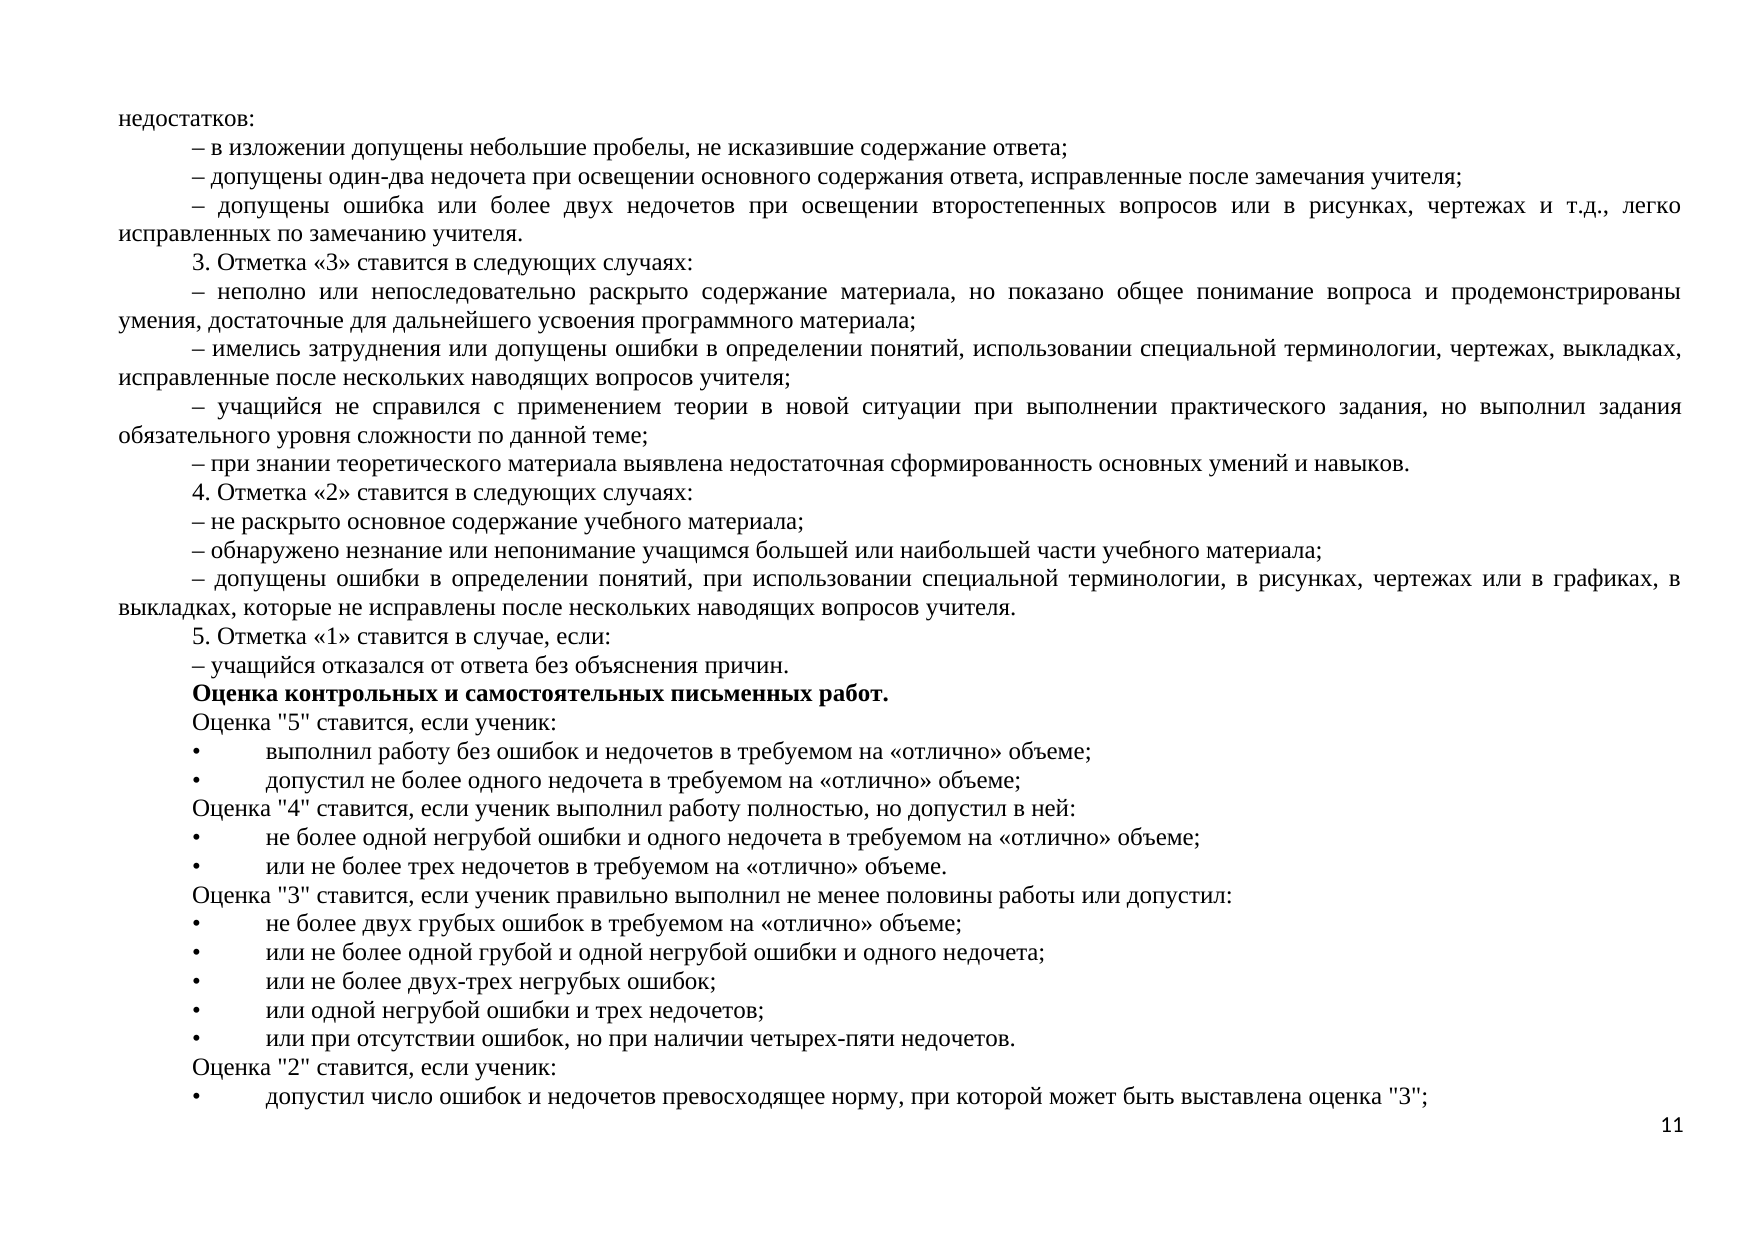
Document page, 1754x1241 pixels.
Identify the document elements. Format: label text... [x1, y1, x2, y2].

text Оценка контрольных и самостоятельных письменных работ. [118, 678, 1683, 707]
text 3. Отметка «3» ставится в следующих случаях: [118, 247, 1683, 276]
text 4. Отметка «2» ставится в следующих случаях: [118, 477, 1683, 506]
text Оценка "5" ставится, если ученик: [118, 707, 1683, 736]
text Оценка "3" ставится, если ученик правильно выполнил не менее половины работы или допустил: [118, 880, 1683, 908]
text 5. Отметка «1» ставится в случае, если: [118, 621, 1683, 650]
text • допустил не более одного недочета в требуемом на «отлично» объеме; [118, 765, 1683, 793]
text Оценка "2" ставится, если ученик: [118, 1052, 1683, 1081]
text – учащийся отказался от ответа без объяснения причин. [118, 650, 1683, 678]
text • или не более двух-трех негрубых ошибок; [118, 966, 1683, 995]
text – допущены ошибка или более двух недочетов при освещении второстепенных вопросов или в рисунках, чертежах и т.д., легко исправленных по замечанию учителя. [118, 190, 1683, 247]
text • выполнил работу без ошибок и недочетов в требуемом на «отлично» объеме; [118, 736, 1683, 765]
text • или не более трех недочетов в требуемом на «отлично» объеме. [118, 851, 1683, 880]
text • или одной негрубой ошибки и трех недочетов; [118, 995, 1683, 1023]
text – имелись затруднения или допущены ошибки в определении понятий, использовании специальной терминологии, чертежах, выкладках, исправленные после нескольких наводящих вопросов учителя; [118, 333, 1683, 391]
text – допущены один-два недочета при освещении основного содержания ответа, исправленные после замечания учителя; [118, 161, 1683, 190]
text • или при отсутствии ошибок, но при наличии четырех-пяти недочетов. [118, 1023, 1683, 1052]
text – неполно или непоследовательно раскрыто содержание материала, но показано общее понимание вопроса и продемонстрированы умения, достаточные для дальнейшего усвоения программного материала; [118, 276, 1683, 333]
text • не более одной негрубой ошибки и одного недочета в требуемом на «отлично» объеме; [118, 822, 1683, 851]
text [118, 103, 1683, 132]
text • или не более одной грубой и одной негрубой ошибки и одного недочета; [118, 937, 1683, 966]
text – учащийся не справился с применением теории в новой ситуации при выполнении практического задания, но выполнил задания обязательного уровня сложности по данной теме; [118, 391, 1683, 448]
text • допустил число ошибок и недочетов превосходящее норму, при которой может быть выставлена оценка "3"; [118, 1081, 1683, 1110]
text – не раскрыто основное содержание учебного материала; [118, 506, 1683, 535]
text – при знании теоретического материала выявлена недостаточная сформированность основных умений и навыков. [118, 448, 1683, 477]
text – обнаружено незнание или непонимание учащимся большей или наибольшей части учебного материала; [118, 535, 1683, 563]
text • не более двух грубых ошибок в требуемом на «отлично» объеме; [118, 908, 1683, 937]
text – допущены ошибки в определении понятий, при использовании специальной терминологии, в рисунках, чертежах или в графиках, в выкладках, которые не исправлены после нескольких наводящих вопросов учителя. [118, 563, 1683, 621]
text Оценка "4" ставится, если ученик выполнил работу полностью, но допустил в ней: [118, 793, 1683, 822]
text – в изложении допущены небольшие пробелы, не исказившие содержание ответа; [118, 132, 1683, 161]
